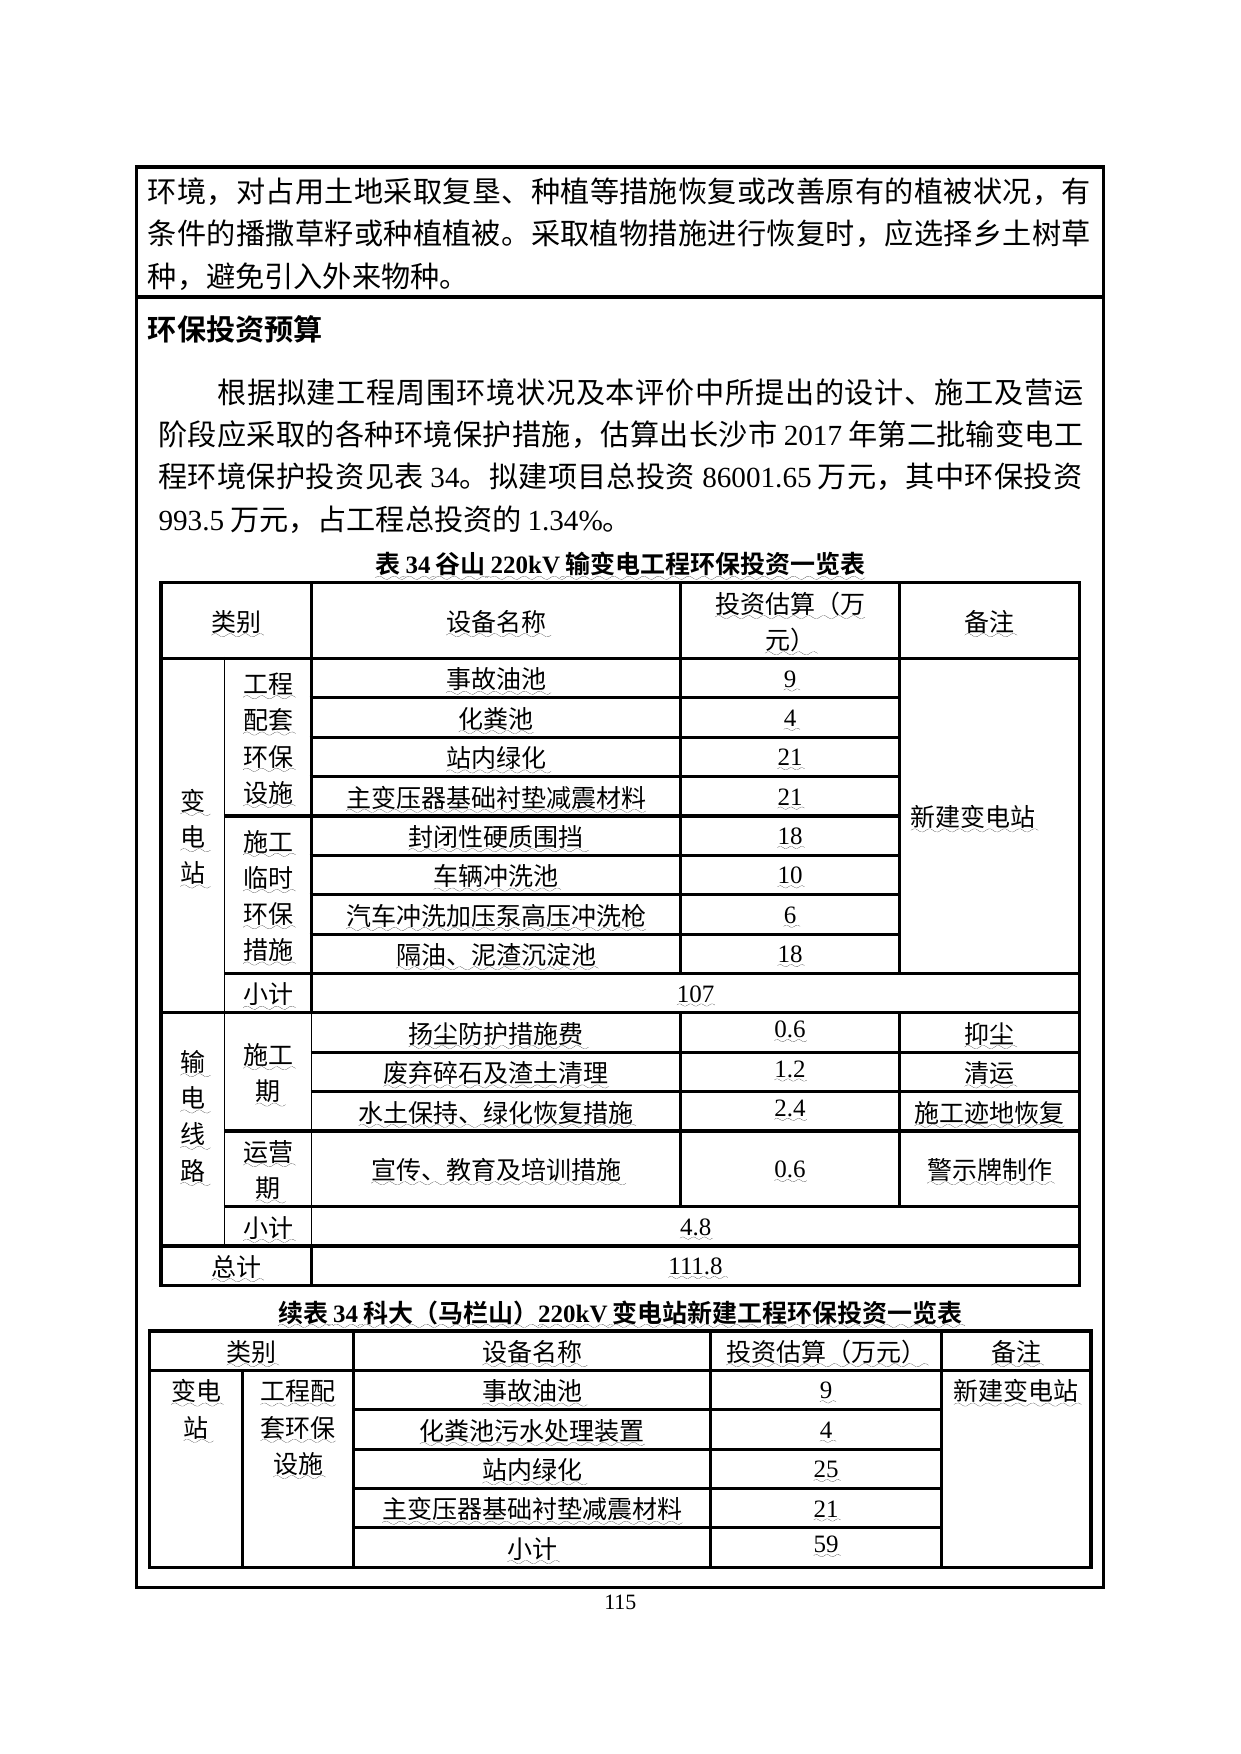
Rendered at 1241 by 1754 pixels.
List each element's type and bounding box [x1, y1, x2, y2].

table_cell [138, 299, 1102, 1586]
table_cell [138, 169, 1102, 295]
